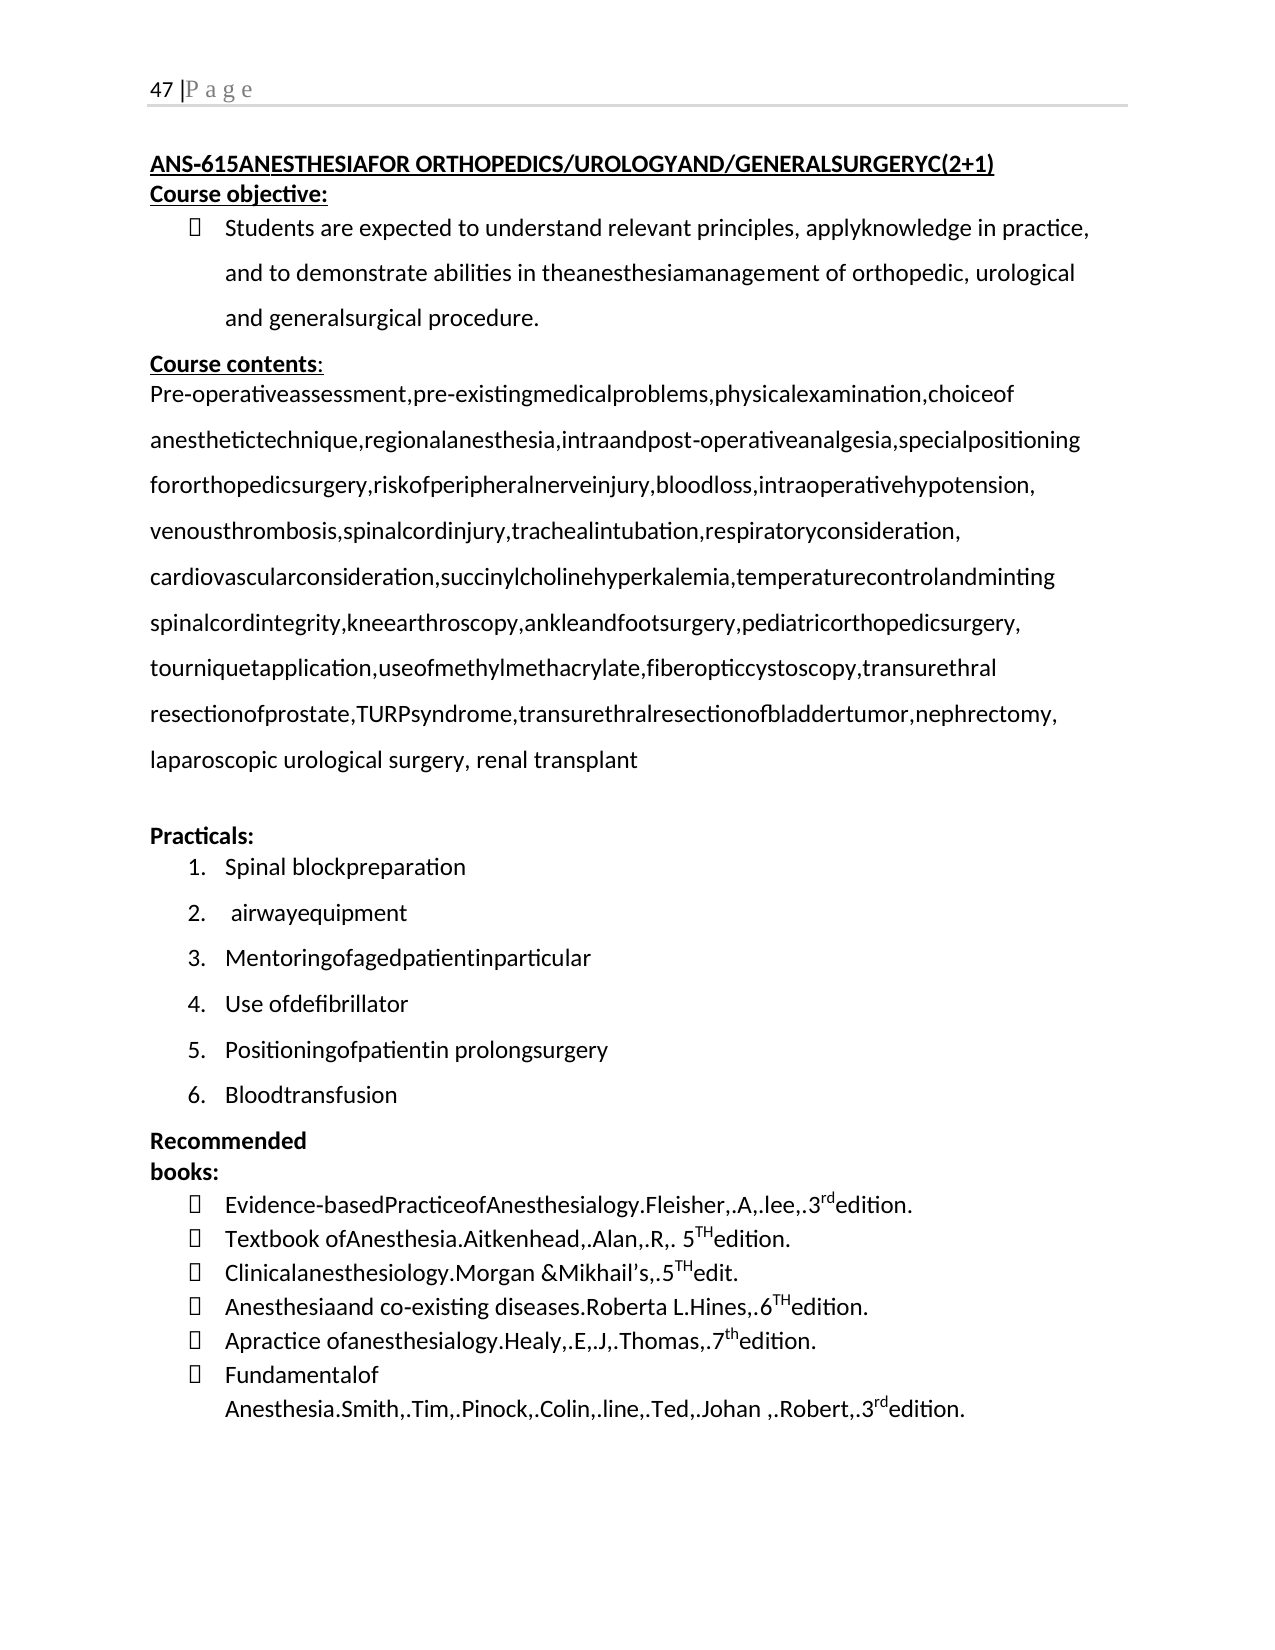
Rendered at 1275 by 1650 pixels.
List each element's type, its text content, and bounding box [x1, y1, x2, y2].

list Anesthesiaand co‐existing diseases.Roberta L.Hines,.6THedition. [187, 1289, 1137, 1323]
list airwayequipment [187, 897, 1137, 927]
text Pre‐operativeassessment,pre‐existingmedicalproblems,physicalexamination,choiceof anesthetictechnique,regionalanesthesia,intraandpost‐operativeanalgesia,specialpositioning fororthopedicsurgery,riskofperipheralnerveinjury,bloodloss,intraoperativehypotension, venousthrombosis,spinalcordinjury,trachealintubation,respiratoryconsideration, cardiovascularconsideration,succinylcholinehyperkalemia,temperaturecontrolandminting spinalcordintegrity,kneearthroscopy,ankleandfootsurgery,pediatricorthopedicsurgery, tourniquetapplication,useofmethylmethacrylate,fiberopticcystoscopy,transurethral resectionofprostate,TURPsyndrome,transurethralresectionofbladdertumor,nephrectomy, laparoscopic urological surgery, renal transplant [150, 378, 1125, 774]
list Students are expected to understand relevant principles, applyknowledge in practice, and to demonstrate abilities in theanesthesiamanagement of orthopedic, urological and generalsurgical procedure. [187, 209, 1098, 333]
subtitle Recommended books: [150, 1125, 381, 1186]
subtitle Course contents: [150, 348, 324, 374]
list Use ofdefibrillator [187, 988, 1137, 1019]
list Apractice ofanesthesialogy.Healy,.E,.J,.Thomas,.7thedition. [187, 1323, 1137, 1357]
subtitle ANS‐615ANESTHESIAFOR ORTHOPEDICS/UROLOGYAND/GENERALSURGERYC(2+1) [150, 148, 1034, 179]
list Bloodtransfusion [187, 1080, 1137, 1110]
list Evidence‐basedPracticeofAnesthesialogy.Fleisher,.A,.lee,.3rdedition. [187, 1186, 1137, 1220]
subtitle Practicals: [150, 821, 254, 851]
list Clinicalanesthesiology.Morgan &Mikhail’s,.5THedit. [187, 1254, 1137, 1289]
text Course objective: [150, 179, 329, 209]
list Mentoringofagedpatientinparticular [187, 942, 1137, 973]
list Spinal blockpreparation [187, 851, 1137, 882]
list Fundamentalof Anesthesia.Smith,.Tim,.Pinock,.Colin,.line,.Ted,.Johan ,.Robert,.3rdedition. [187, 1357, 1072, 1423]
list Textbook ofAnesthesia.Aitkenhead,.Alan,.R,. 5THedition. [187, 1221, 1137, 1254]
list Positioningofpatientin prolongsurgery [187, 1034, 1137, 1064]
